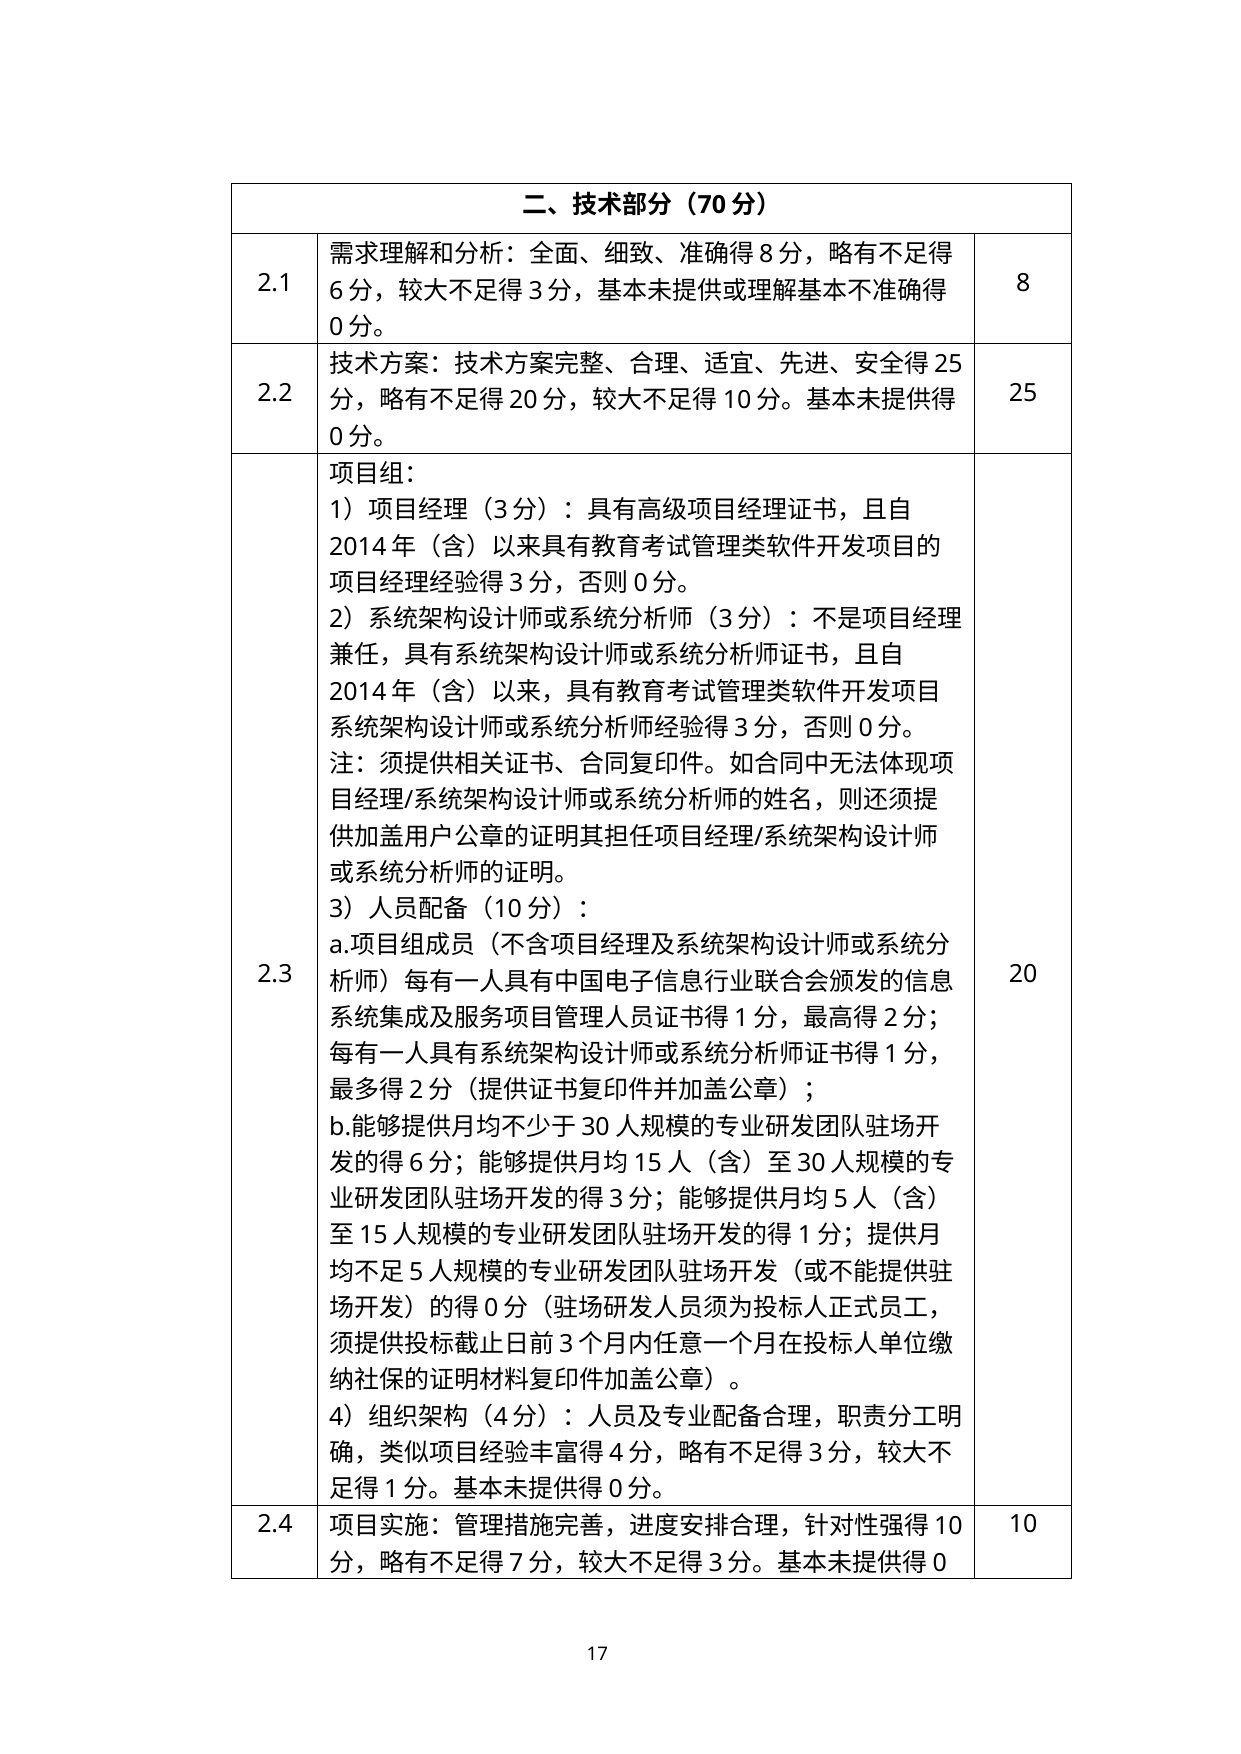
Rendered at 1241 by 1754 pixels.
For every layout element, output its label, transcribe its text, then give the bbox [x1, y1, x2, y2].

table_cell 10 [975, 1506, 1071, 1578]
table_cell 20 [975, 454, 1071, 1505]
table_cell 2.2 [232, 344, 317, 452]
table_cell 项目组： 1）项目经理（3分）：具有高级项目经理证书，且自2014年（含）以来具有教育考试管理类软件开发项目的项目经理经验得3分，否则0分。 2）系统架构设计师或系统分析师（3分）：不是项目经理兼任，具有系统架构设计师或系统分析师证书，且自2014年（含）以来，具有教育考试管理类软件开发项目系统架构设计师或系统分析师经验得3分，否则0分。 注：须提供相关证书、合同复印件。如合同中无法体现项目经理/系统架构设计师或系统分析师的姓名，则还须提供加盖用户公章的证明其担任项目经理/系统架构设计师或系统分析师的证明。 3）人员配备（10分）： a.项目组成员（不含项目经理及系统架构设计师或系统分析师）每有一人具有中国电子信息行业联合会颁发的信息系统集成及服务项目管理人员证书得1分，最高得2分；每有一人具有系统架构设计师或系统分析师证书得1分，最多得2分（提供证书复印件并加盖公章）； b.能够提供月均不少于30人规模的专业研发团队驻场开发的得6分；能够提供月均15人（含）至30人规模的专业研发团队驻场开发的得3分；能够提供月均5人（含）至15人规模的专业研发团队驻场开发的得1分；提供月均不足5人规模的专业研发团队驻场开发（或不能提供驻场开发）的得0分（驻场研发人员须为投标人正式员工，须提供投标截止日前3个月内任意一个月在投标人单位缴纳社保的证明材料复印件加盖公章）。 4）组织架构（4分）：人员及专业配备合理，职责分工明确，类似项目经验丰富得4分，略有不足得3分，较大不足得1分。基本未提供得0分。 [318, 454, 974, 1505]
table_cell 8 [975, 234, 1071, 343]
table_cell 需求理解和分析：全面、细致、准确得8分，略有不足得6分，较大不足得3分，基本未提供或理解基本不准确得0分。 [318, 234, 974, 343]
table_cell 技术方案：技术方案完整、合理、适宜、先进、安全得25分，略有不足得20分，较大不足得10分。基本未提供得0分。 [318, 344, 974, 452]
table_cell 2.4 [232, 1506, 317, 1578]
table_cell 二、技术部分（70分） [232, 184, 1071, 233]
table_cell 25 [975, 344, 1071, 452]
table_cell 2.3 [232, 454, 317, 1505]
table_cell 2.1 [232, 234, 317, 343]
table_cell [318, 1506, 974, 1578]
